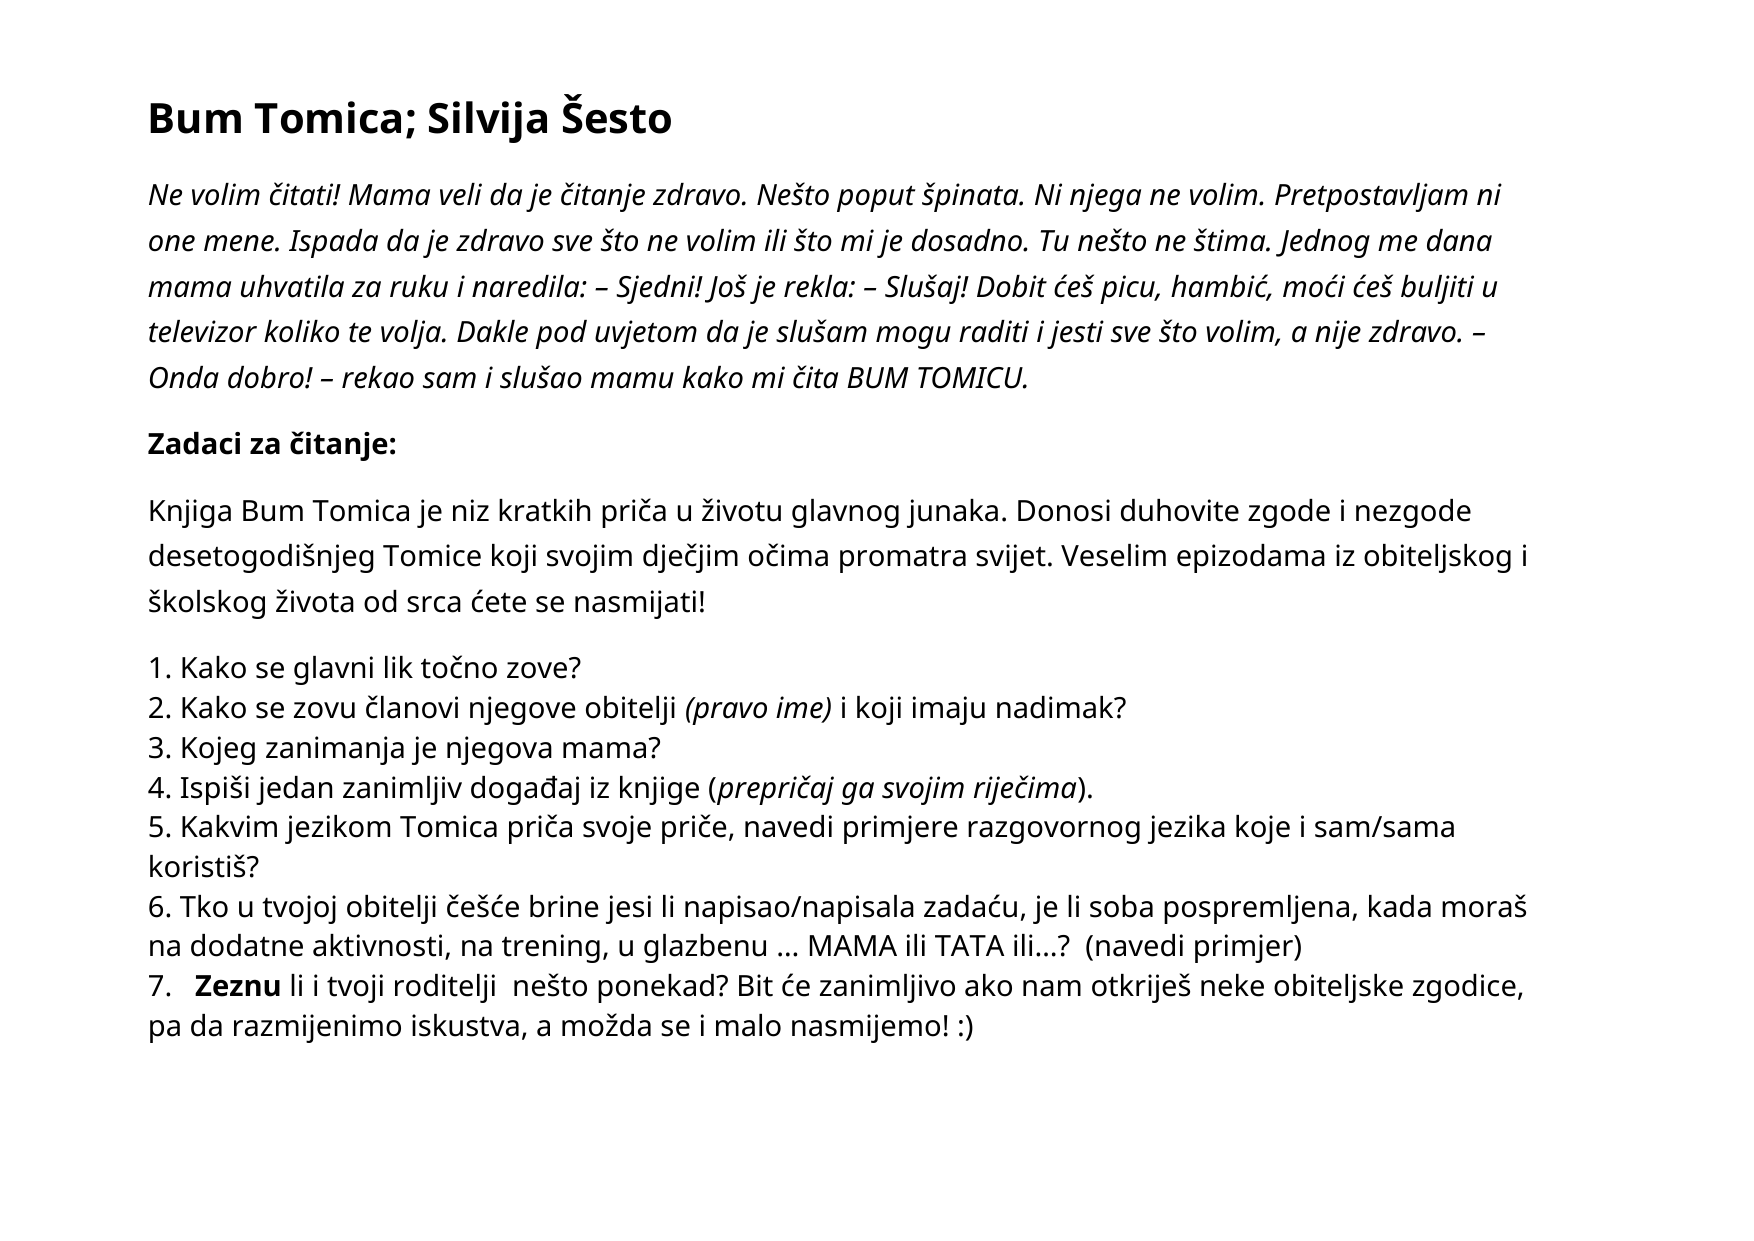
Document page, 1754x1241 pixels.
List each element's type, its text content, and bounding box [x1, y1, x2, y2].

text 3. Kojeg zanimanja je njegova mama? [148, 727, 1536, 767]
text 4. Ispiši jedan zanimljiv događaj iz knjige (prepričaj ga svojim riječima). [148, 767, 1536, 807]
text 5. Kakvim jezikom Tomica priča svoje priče, navedi primjere razgovornog jezika koje i sam/sama koristiš? [148, 807, 1536, 886]
text Knjiga Bum Tomica je niz kratkih priča u životu glavnog junaka. Donosi duhovite zgode i nezgode desetogodišnjeg Tomice koji svojim dječjim očima promatra svijet. Veselim epizodama iz obiteljskog i školskog života od srca ćete se nasmijati! [148, 490, 1536, 621]
text 1. Kako se glavni lik točno zove? [148, 648, 1536, 687]
text Bum Tomica; Silvija Šesto [148, 89, 1536, 145]
text Zadaci za čitanje: [148, 424, 1536, 463]
text Ne volim čitati! Mama veli da je čitanje zdravo. Nešto poput špinata. Ni njega ne volim. Pretpostavljam ni one mene. Ispada da je zdravo sve što ne volim ili što mi je dosadno. Tu nešto ne štima. Jednog me dana mama uhvatila za ruku i naredila: – Sjedni! Još je rekla: – Slušaj! Dobit ćeš picu, hambić, moći ćeš buljiti u televizor koliko te volja. Dakle pod uvjetom da je slušam mogu raditi i jesti sve što volim, a nije zdravo. – Onda dobro! – rekao sam i slušao mamu kako mi čita BUM TOMICU. [148, 175, 1536, 397]
text 2. Kako se zovu članovi njegove obitelji (pravo ime) i koji imaju nadimak? [148, 687, 1536, 727]
text 7. Zeznu li i tvoji roditelji nešto ponekad? Bit će zanimljivo ako nam otkriješ neke obiteljske zgodice, pa da razmijenimo iskustva, a možda se i malo nasmijemo! :) [148, 965, 1536, 1045]
text 6. Tko u tvojoj obitelji češće brine jesi li napisao/napisala zadaću, je li soba pospremljena, kada moraš na dodatne aktivnosti, na trening, u glazbenu … MAMA ili TATA ili…? (navedi primjer) [148, 886, 1536, 965]
